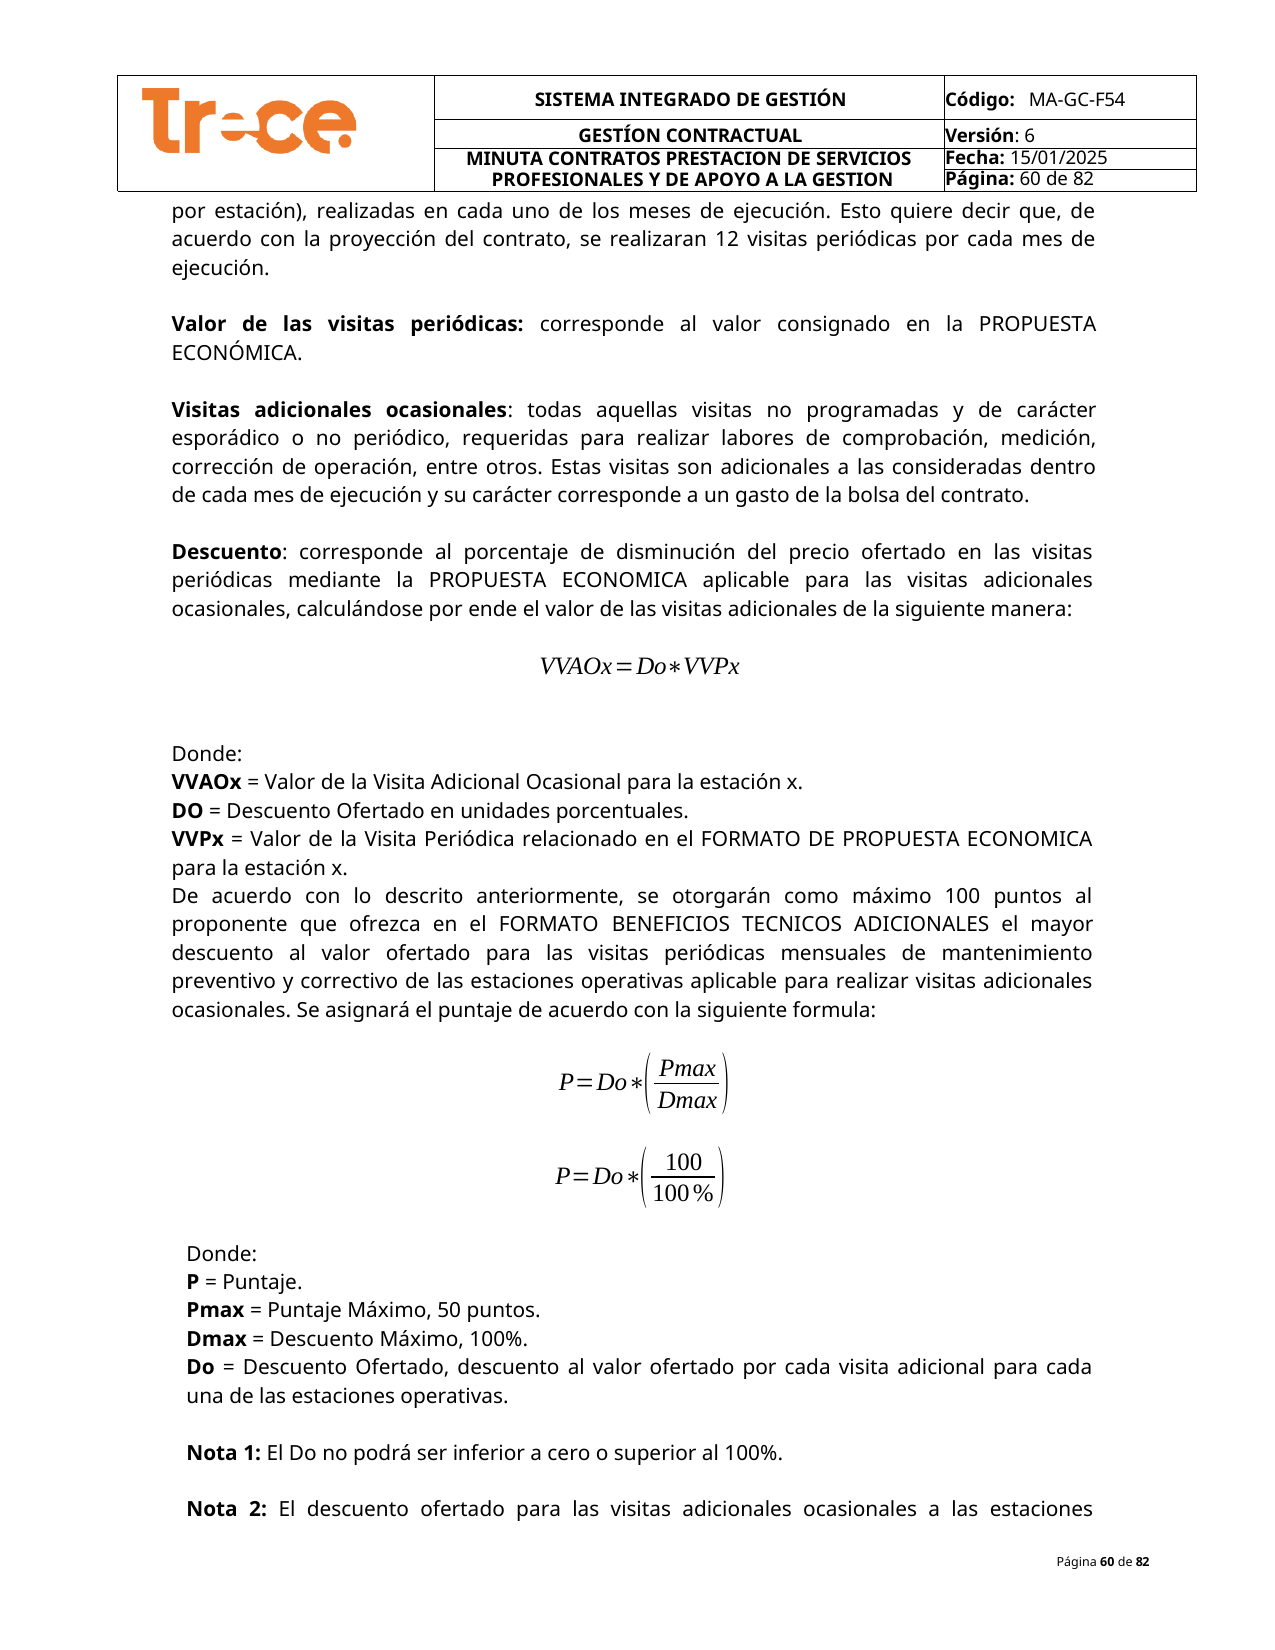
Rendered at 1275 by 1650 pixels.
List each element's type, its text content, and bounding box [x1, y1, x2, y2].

text VVPx = Valor de la Visita Periódica relacionado en el FORMATO DE PROPUESTA ECONOMICA para la estación x. [171, 824, 1094, 881]
text Donde: [171, 739, 1094, 767]
text Descuento: corresponde al porcentaje de disminución del precio ofertado en las visitas periódicas mediante la PROPUESTA ECONOMICA aplicable para las visitas adicionales ocasionales, calculándose por ende el valor de las visitas adicionales de la siguiente manera: [171, 537, 1094, 622]
text DO = Descuento Ofertado en unidades porcentuales. [171, 796, 1094, 824]
text VVAOx = Valor de la Visita Adicional Ocasional para la estación x. [171, 767, 1094, 796]
text Do = Descuento Ofertado, descuento al valor ofertado por cada visita adicional para cada una de las estaciones operativas. [186, 1352, 1094, 1409]
text Nota 1: El Do no podrá ser inferior a cero o superior al 100%. [186, 1438, 1094, 1466]
text Valor de las visitas periódicas: corresponde al valor consignado en la PROPUESTA ECONÓMICA. [171, 309, 1097, 366]
text P = Puntaje. [186, 1267, 1094, 1296]
picture [141, 88, 357, 154]
text Visitas adicionales ocasionales: todas aquellas visitas no programadas y de carácter esporádico o no periódico, requeridas para realizar labores de comprobación, medición, corrección de operación, entre otros. Estas visitas son adicionales a las consideradas dentro de cada mes de ejecución y su carácter corresponde a un gasto de la bolsa del contrato. [171, 395, 1097, 509]
text Pmax = Puntaje Máximo, 50 puntos. [186, 1296, 1094, 1324]
text De acuerdo con lo descrito anteriormente, se otorgarán como máximo 100 puntos al proponente que ofrezca en el FORMATO BENEFICIOS TECNICOS ADICIONALES el mayor descuento al valor ofertado para las visitas periódicas mensuales de mantenimiento preventivo y correctivo de las estaciones operativas aplicable para realizar visitas adicionales ocasionales. Se asignará el puntaje de acuerdo con la siguiente formula: [171, 881, 1094, 1023]
text Dmax = Descuento Máximo, 100%. [186, 1324, 1094, 1352]
text Donde: [186, 1239, 1094, 1267]
